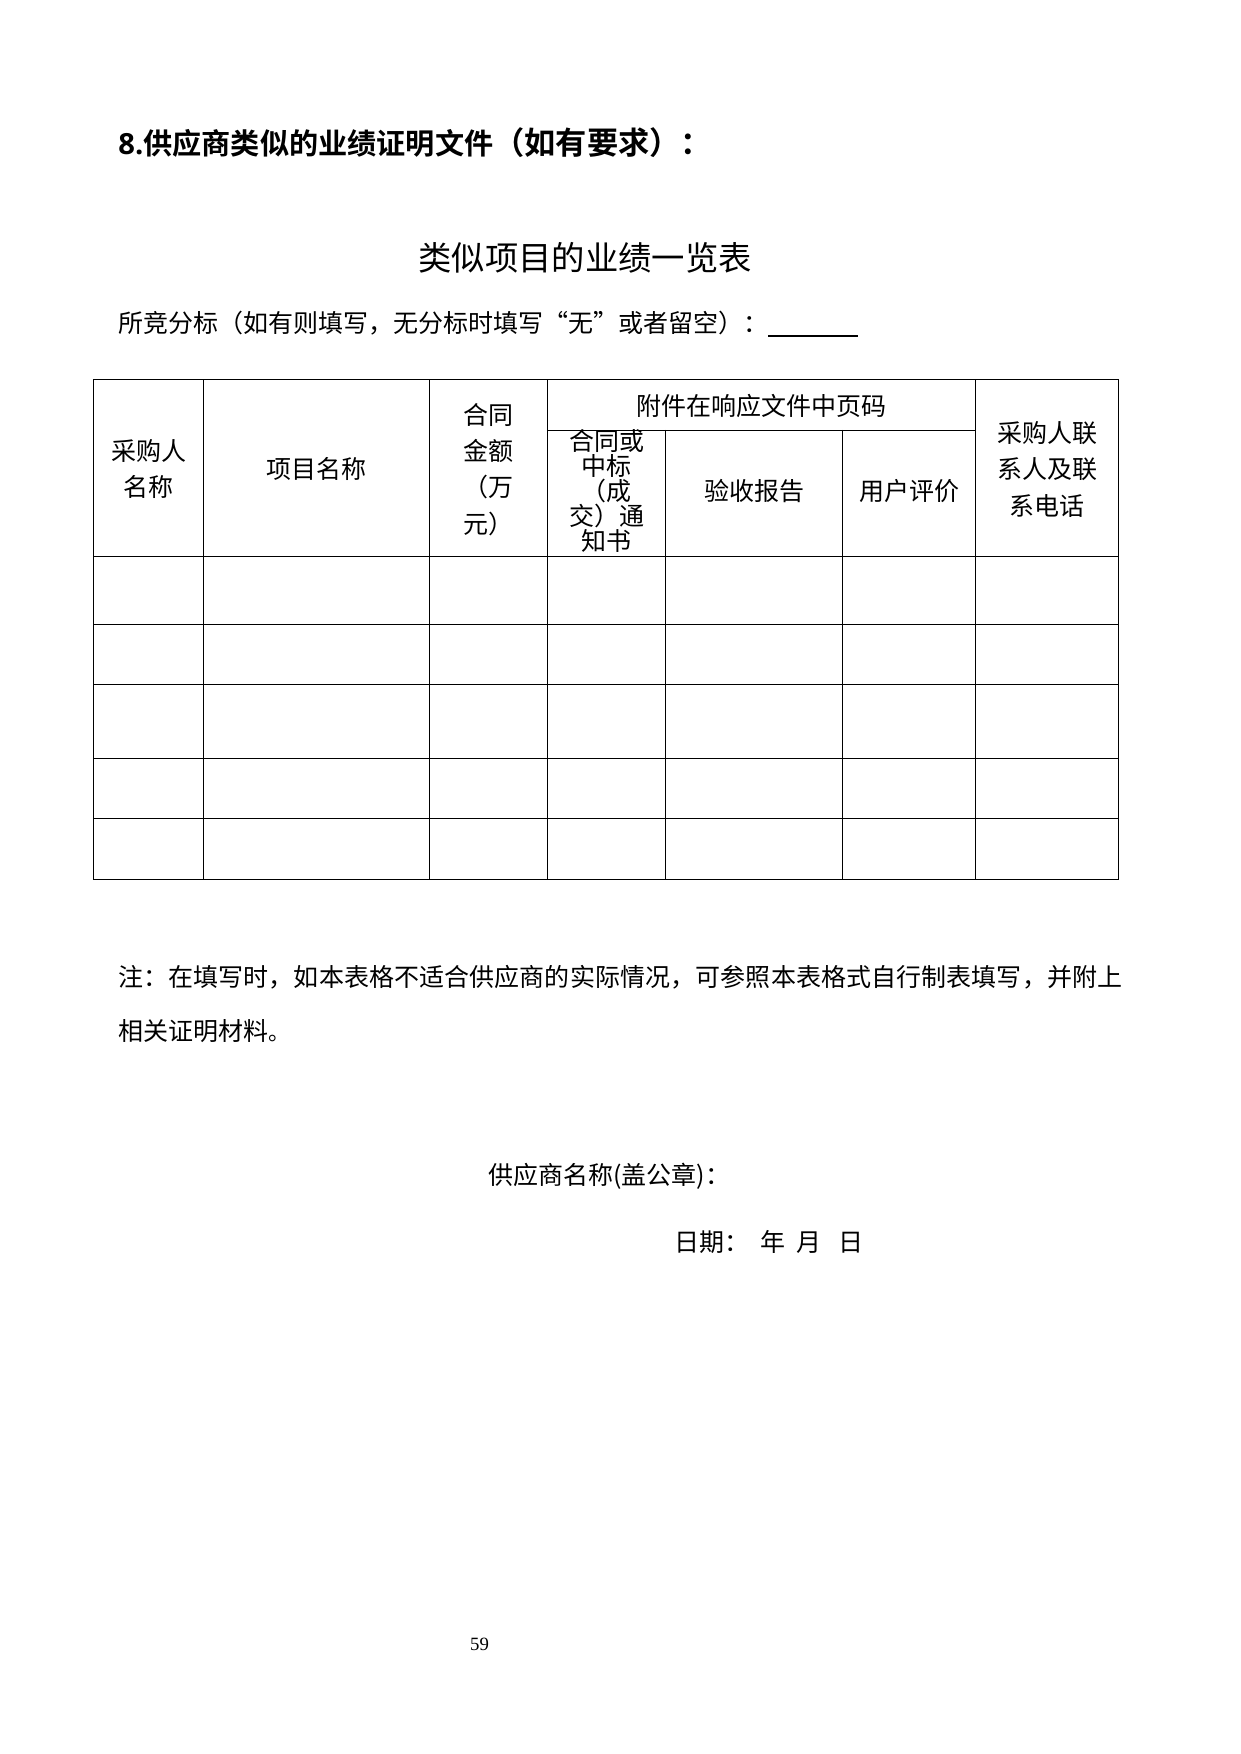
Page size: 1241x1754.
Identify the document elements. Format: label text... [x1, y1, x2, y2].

table_cell [843, 759, 975, 818]
table_cell [548, 819, 665, 879]
table_header 项目名称 [204, 380, 429, 556]
table_cell [976, 625, 1118, 684]
table_cell 用户评价 [843, 431, 975, 556]
table_header 采购人联系人及联系电话 [976, 380, 1118, 556]
table_cell [548, 685, 665, 758]
table_cell [430, 625, 547, 684]
table_header 合同 金额 （万元） [430, 380, 547, 556]
table_cell [666, 819, 842, 879]
table_cell [976, 819, 1118, 879]
table_cell [430, 759, 547, 818]
text 所竞分标（如有则填写，无分标时填写“无”或者留空）： [118, 304, 1122, 340]
table_cell [94, 685, 203, 758]
table_cell [204, 685, 429, 758]
text 类似项目的业绩一览表 [118, 231, 1122, 280]
table_cell [204, 819, 429, 879]
table_header 附件在响应文件中页码 [548, 380, 975, 430]
table_cell [666, 625, 842, 684]
table_cell [94, 557, 203, 623]
table_cell [666, 759, 842, 818]
table_cell [94, 819, 203, 879]
table_cell [204, 625, 429, 684]
table_cell 验收报告 [666, 431, 842, 556]
table_header 采购人名称 [94, 380, 203, 556]
table_cell [204, 557, 429, 623]
table_cell [843, 819, 975, 879]
table_cell [666, 685, 842, 758]
table_cell [666, 557, 842, 623]
table_cell [430, 557, 547, 623]
table_cell [94, 759, 203, 818]
text 供应商名称(盖公章)： [118, 1156, 1122, 1192]
list 8.供应商类似的业绩证明文件（如有要求）： [118, 118, 1122, 163]
table_cell [976, 557, 1118, 623]
table_cell [430, 685, 547, 758]
table_cell [548, 557, 665, 623]
table_cell [843, 685, 975, 758]
table_cell [976, 685, 1118, 758]
table_cell [843, 557, 975, 623]
text 日期： 年 月 日 [118, 1210, 1122, 1262]
table_cell 合同或中标（成交）通知书 [548, 431, 665, 556]
table_cell [430, 819, 547, 879]
table_cell [548, 625, 665, 684]
table_cell [548, 759, 665, 818]
table_cell [843, 625, 975, 684]
table_cell [94, 625, 203, 684]
text 注：在填写时，如本表格不适合供应商的实际情况，可参照本表格式自行制表填写，并附上相关证明材料。 [118, 957, 1122, 1048]
table_cell [204, 759, 429, 818]
table_cell [976, 759, 1118, 818]
